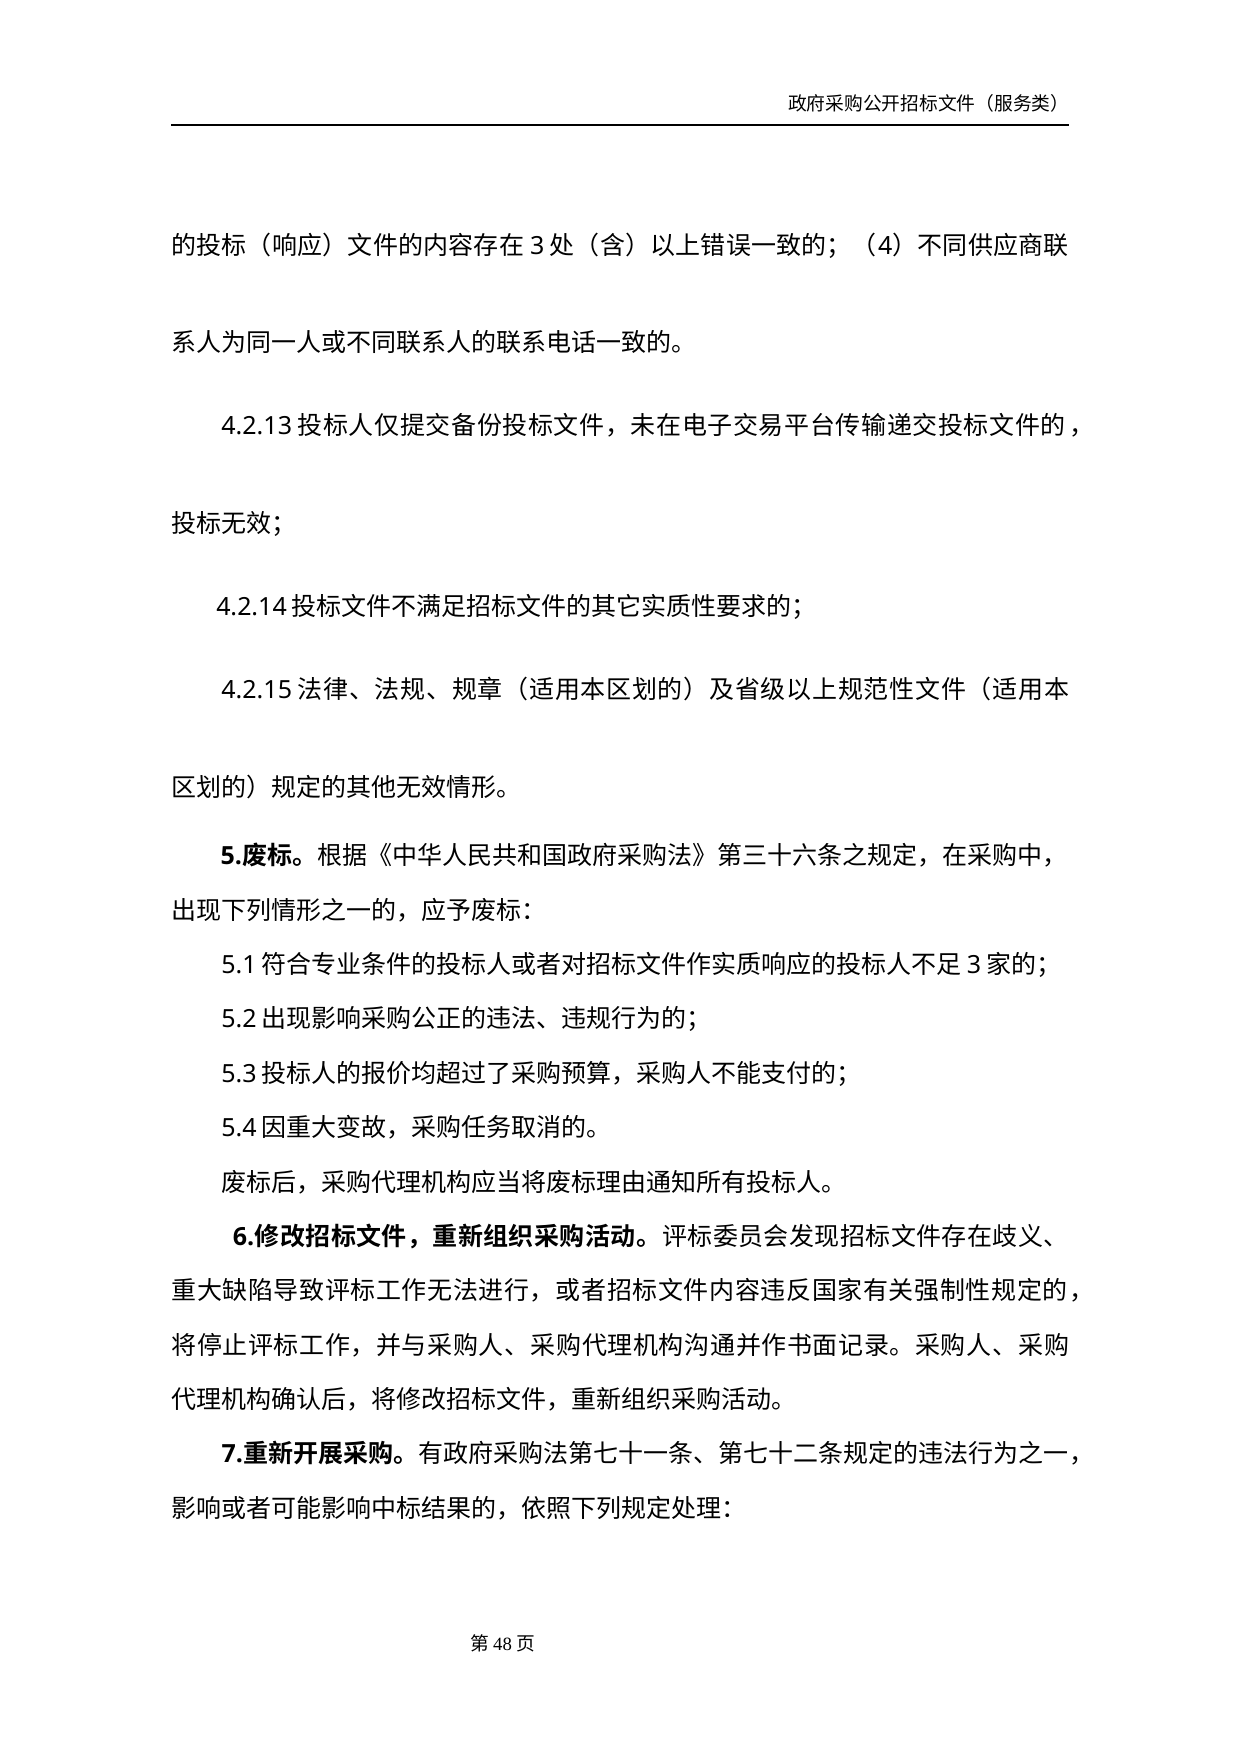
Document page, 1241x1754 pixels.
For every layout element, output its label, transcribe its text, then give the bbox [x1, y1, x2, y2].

text 6.修改招标文件，重新组织采购活动。评标委员会发现招标文件存在歧义、重大缺陷导致评标工作无法进行，或者招标文件内容违反国家有关强制性规定的，将停止评标工作，并与采购人、采购代理机构沟通并作书面记录。采购人、采购代理机构确认后，将修改招标文件，重新组织采购活动。 [171, 1216, 1069, 1416]
text 5.4因重大变故，采购任务取消的。 [171, 1108, 1069, 1144]
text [171, 211, 1069, 373]
text 5.2出现影响采购公正的违法、违规行为的； [171, 999, 1069, 1035]
text 4.2.15法律、法规、规章（适用本区划的）及省级以上规范性文件（适用本区划的）规定的其他无效情形。 [171, 655, 1069, 818]
subtitle 4.2.14投标文件不满足招标文件的其它实质性要求的； [216, 572, 1069, 637]
text 5.1符合专业条件的投标人或者对招标文件作实质响应的投标人不足3家的； [171, 944, 1069, 981]
text 7.重新开展采购。有政府采购法第七十一条、第七十二条规定的违法行为之一，影响或者可能影响中标结果的，依照下列规定处理： [171, 1434, 1069, 1524]
text 5.3投标人的报价均超过了采购预算，采购人不能支付的； [171, 1053, 1069, 1089]
text 4.2.13投标人仅提交备份投标文件，未在电子交易平台传输递交投标文件的，投标无效； [171, 391, 1069, 554]
text 废标后，采购代理机构应当将废标理由通知所有投标人。 [171, 1162, 1069, 1198]
text 5.废标。根据《中华人民共和国政府采购法》第三十六条之规定，在采购中，出现下列情形之一的，应予废标： [171, 836, 1069, 926]
